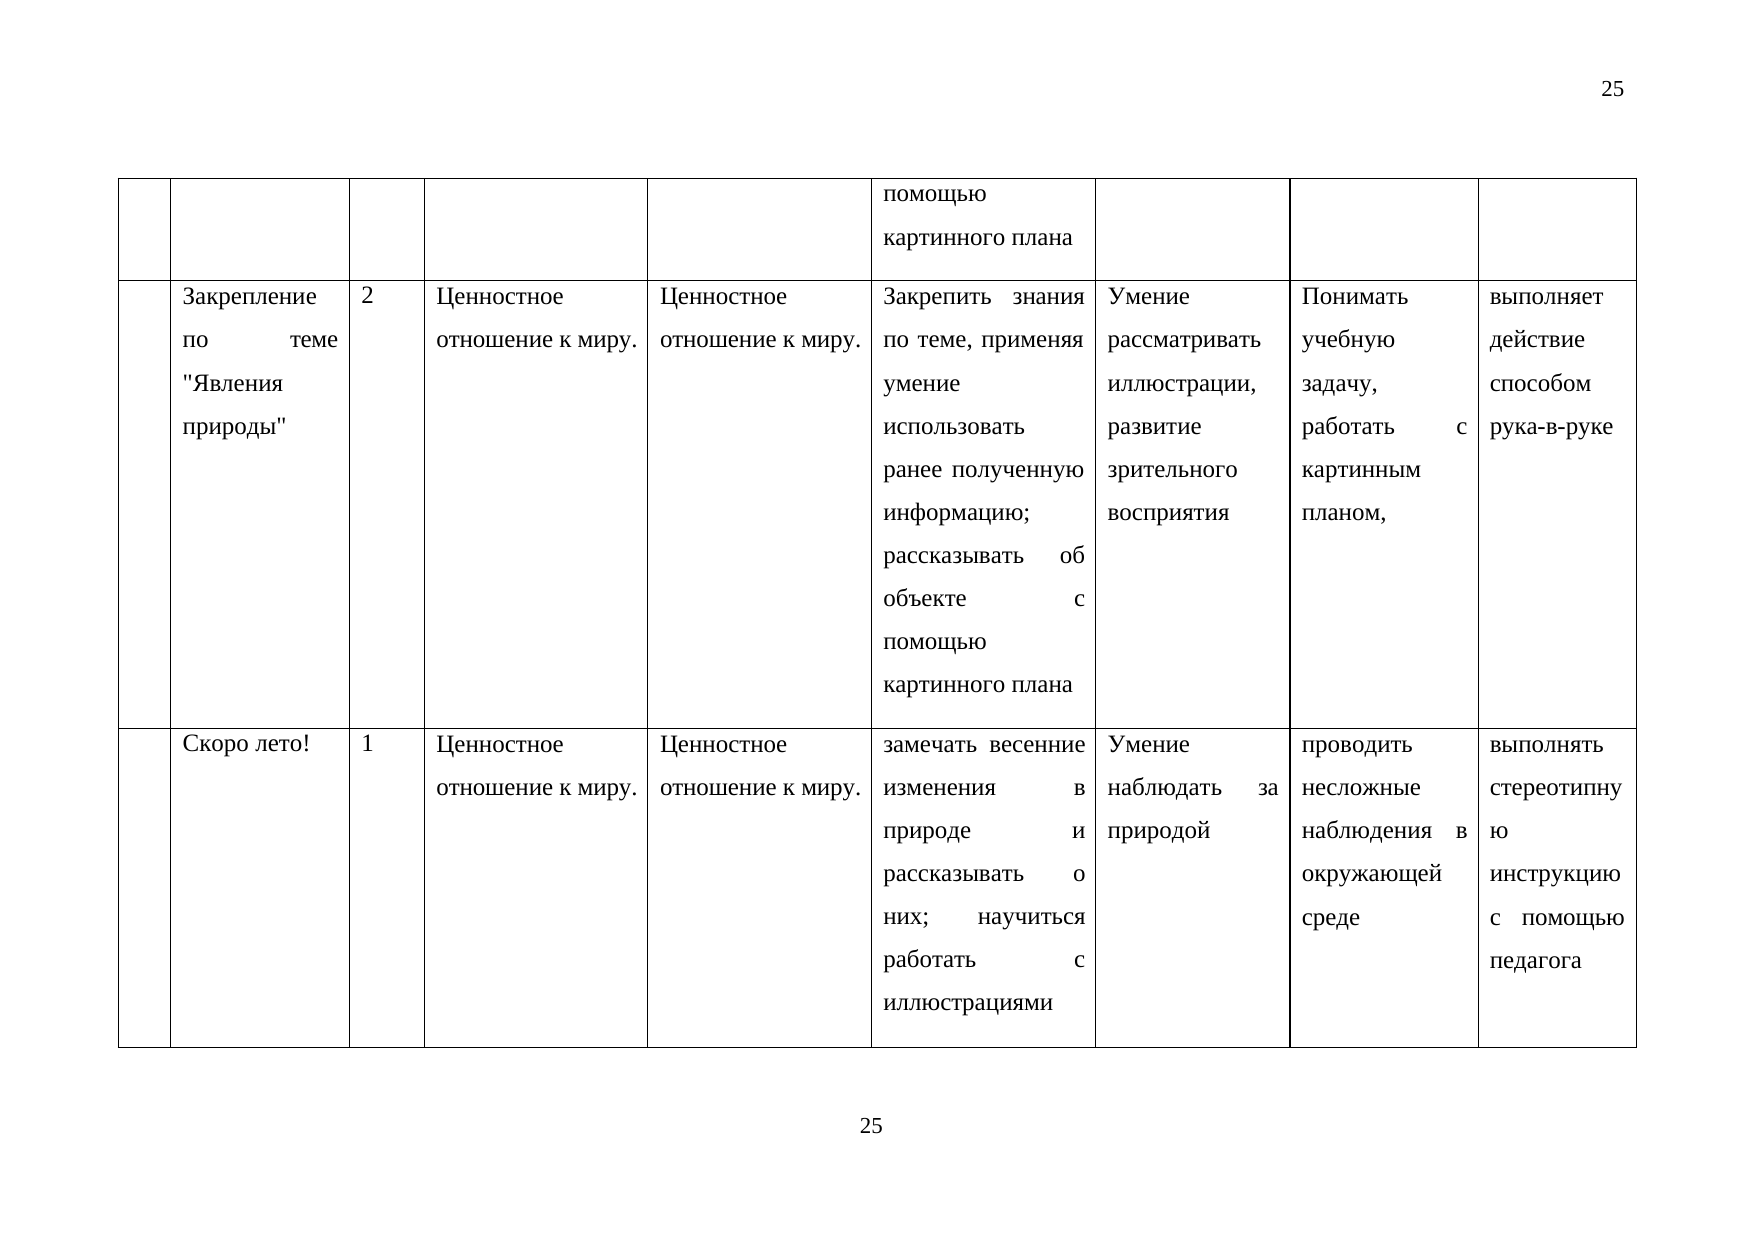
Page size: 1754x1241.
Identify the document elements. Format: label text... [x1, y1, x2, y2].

table_cell замечать весенние изменения в природе и рассказывать о них; научиться работать с иллюстрациями [872, 729, 1095, 1047]
table_cell Ценностное отношение к миру. [425, 281, 647, 728]
table_header [171, 179, 349, 280]
table_cell Скоро лето! [171, 729, 349, 1047]
table_cell Закрепление по теме "Явления природы" [171, 281, 349, 728]
table_cell выполняет действие способом рука-в-руке [1479, 281, 1636, 728]
table_cell Ценностное отношение к миру. [425, 729, 647, 1047]
table_header [350, 179, 424, 280]
table_cell выполнять стереотипну ю инструкцию с помощью педагога [1479, 729, 1636, 1047]
table_cell 1 [350, 729, 424, 1047]
table_cell Ценностное отношение к миру. [648, 281, 871, 728]
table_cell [1096, 281, 1289, 728]
table_cell 2 [350, 281, 424, 728]
table_header [425, 179, 647, 280]
table_header [1479, 179, 1636, 280]
table_header [1291, 179, 1478, 280]
table_cell Умение наблюдать за природой [1096, 729, 1289, 1047]
table_cell Ценностное отношение к миру. [648, 729, 871, 1047]
table_cell [119, 281, 170, 728]
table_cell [1291, 281, 1478, 728]
table_header помощью картинного плана [872, 179, 1095, 280]
table_header [119, 179, 170, 280]
table_cell проводить несложные наблюдения в окружающей среде [1291, 729, 1478, 1047]
table_header [648, 179, 871, 280]
table_header [1096, 179, 1289, 280]
table_cell Закрепить знания по теме, применяя умение использовать ранее полученную информацию; рассказывать об объекте с помощью картинного плана [872, 281, 1095, 728]
table_cell [119, 729, 170, 1047]
